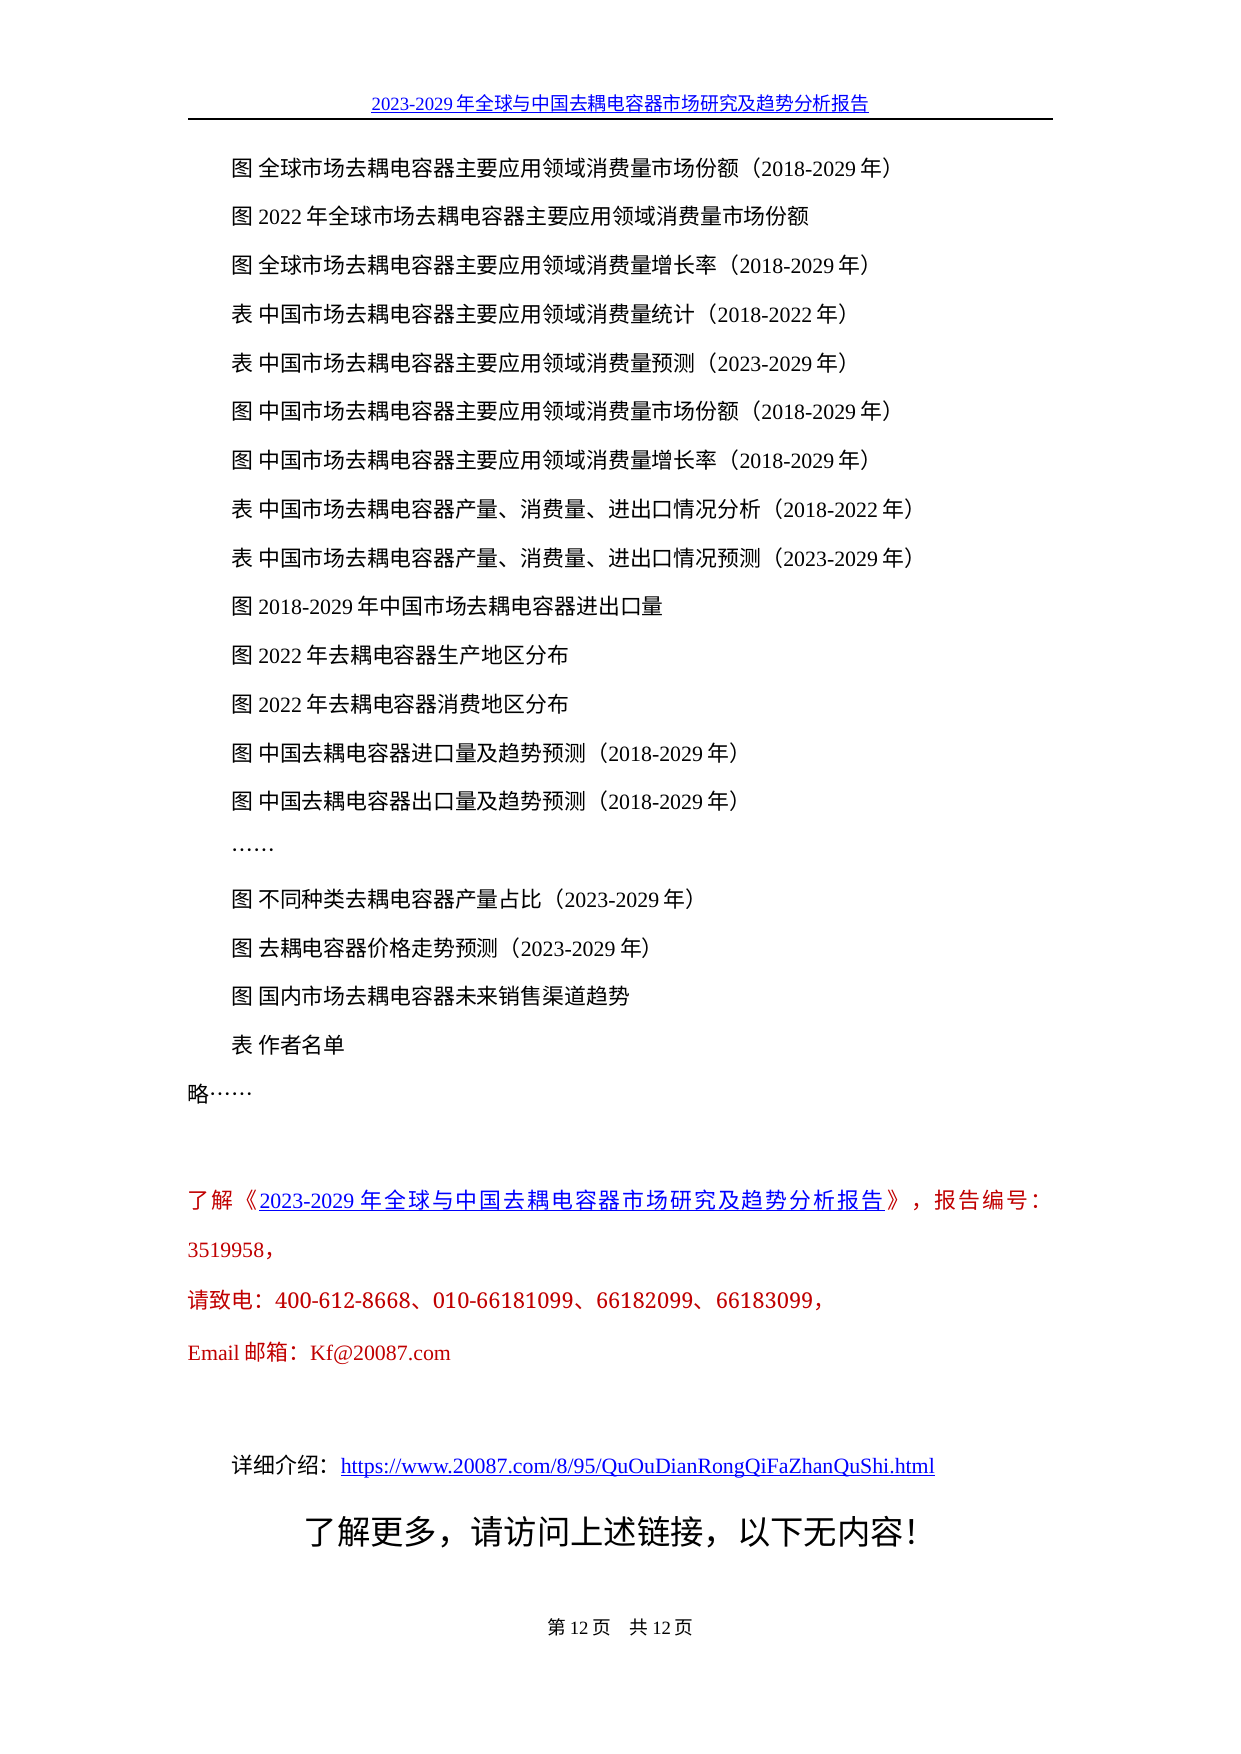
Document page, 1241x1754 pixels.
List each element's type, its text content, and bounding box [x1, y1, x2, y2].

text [187, 150, 1053, 1109]
text 请致电：400-612-8668、010-66181099、66182099、66183099， [187, 1283, 1053, 1316]
text 了解《2023-2029年全球与中国去耦电容器市场研究及趋势分析报告》，报告编号：3519958， [187, 1183, 1053, 1264]
title 了解更多，请访问上述链接，以下无内容！ [187, 1498, 1053, 1563]
text 详细介绍：https://www.20087.com/8/95/QuOuDianRongQiFaZhanQuShi.html [187, 1448, 1053, 1480]
text Email邮箱：Kf@20087.com [187, 1335, 1053, 1367]
